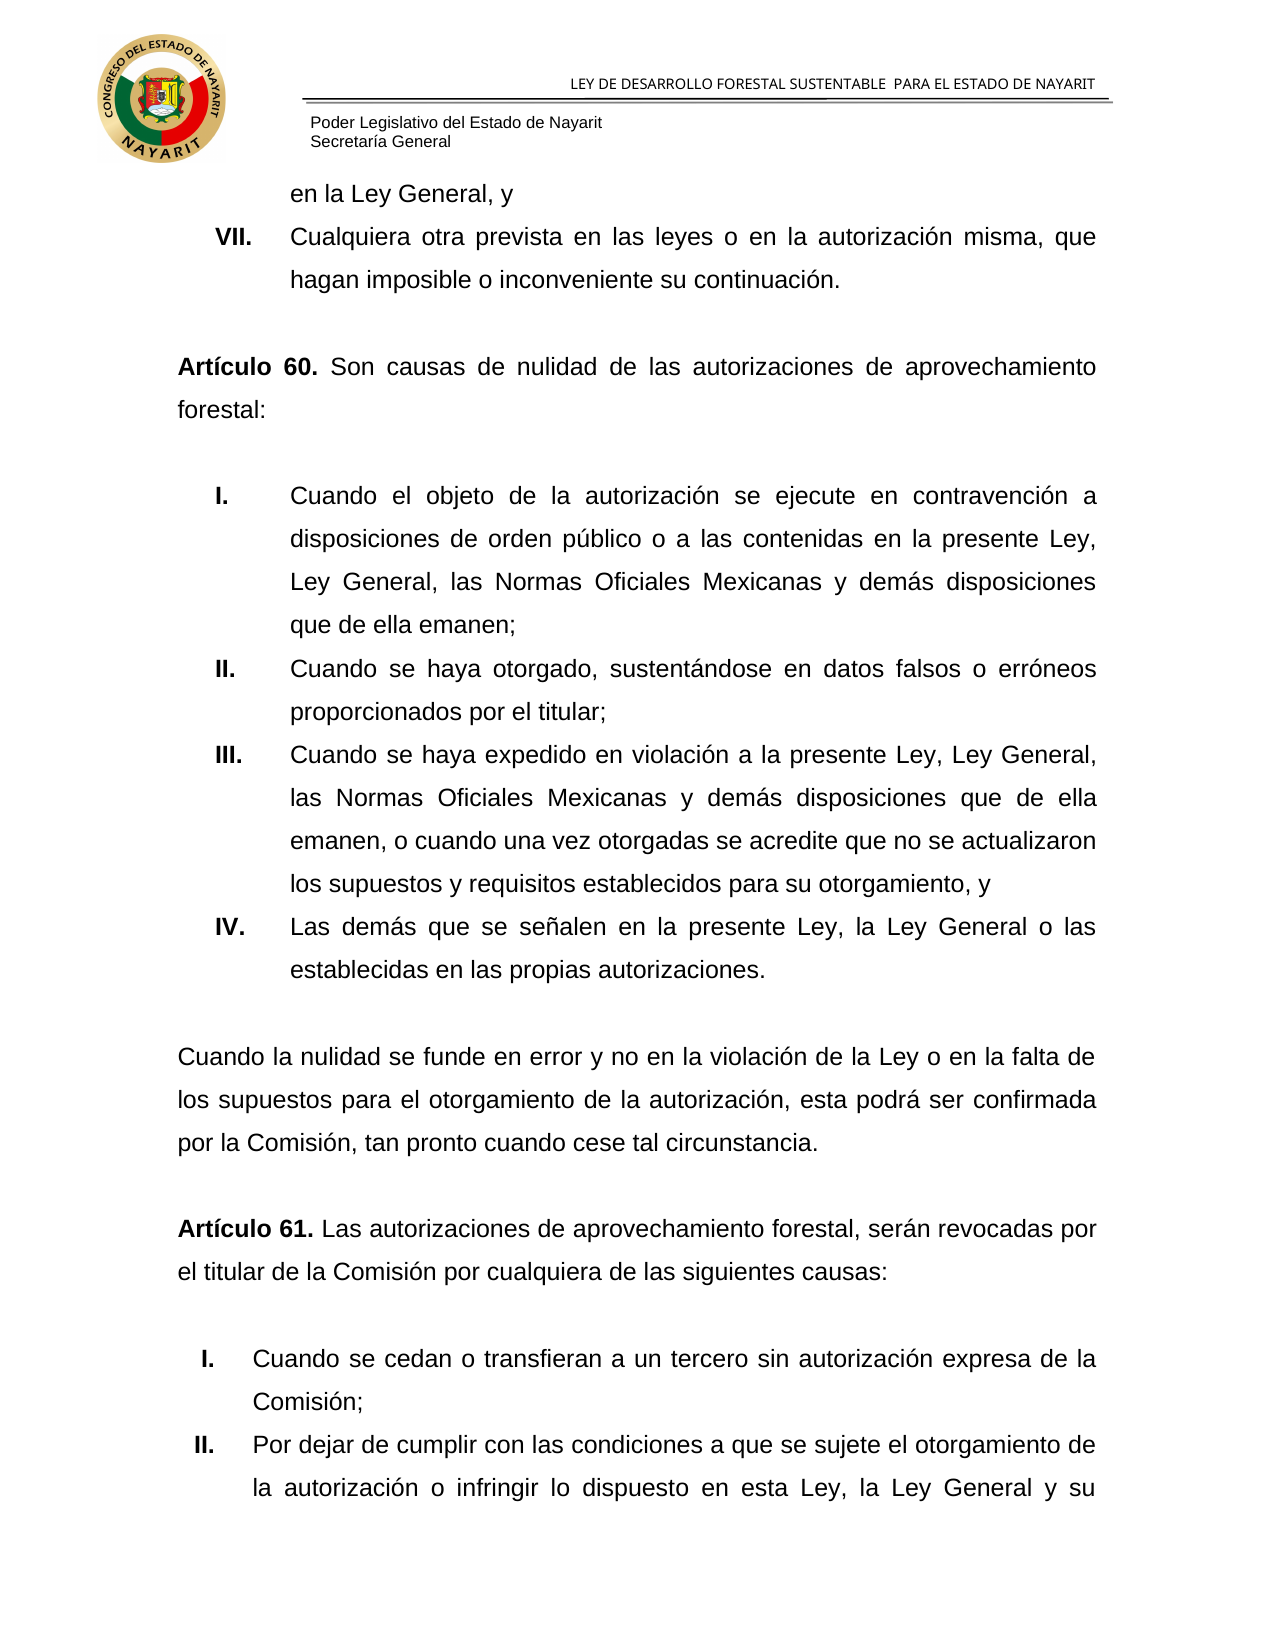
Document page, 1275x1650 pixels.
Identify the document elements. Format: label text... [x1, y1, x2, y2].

list Cuando se haya otorgado, sustentándose en datos falsos o erróneos proporcionados por el titular; [215, 653, 1098, 725]
list Cualquiera otra prevista en las leyes o en la autorización misma, que hagan imposible o inconveniente su continuación. [215, 222, 1098, 294]
text Artículo 60. Son causas de nulidad de las autorizaciones de aprovechamiento forestal: [177, 352, 1098, 423]
text Artículo 61. Las autorizaciones de aprovechamiento forestal, serán revocadas por el titular de la Comisión por cualquiera de las siguientes causas: [177, 1214, 1098, 1286]
picture [97, 34, 226, 163]
list Cuando el objeto de la autorización se ejecute en contravención a disposiciones de orden público o a las contenidas en la presente Ley, Ley General, las Normas Oficiales Mexicanas y demás disposiciones que de ella emanen; [215, 481, 1098, 639]
list Cuando se haya expedido en violación a la presente Ley, Ley General, las Normas Oficiales Mexicanas y demás disposiciones que de ella emanen, o cuando una vez otorgadas se acredite que no se actualizaron los supuestos y requisitos establecidos para su otorgamiento, y [215, 740, 1098, 898]
list Las demás que se señalen en la presente Ley, la Ley General o las establecidas en las propias autorizaciones. [215, 912, 1098, 984]
text Cuando la nulidad se funde en error y no en la violación de la Ley o en la falta de los supuestos para el otorgamiento de la autorización, esta podrá ser confirmada por la Comisión, tan pronto cuando cese tal circunstancia. [177, 1042, 1098, 1157]
list Cuando se cedan o transfieran a un tercero sin autorización expresa de la Comisión; [215, 1343, 1098, 1415]
